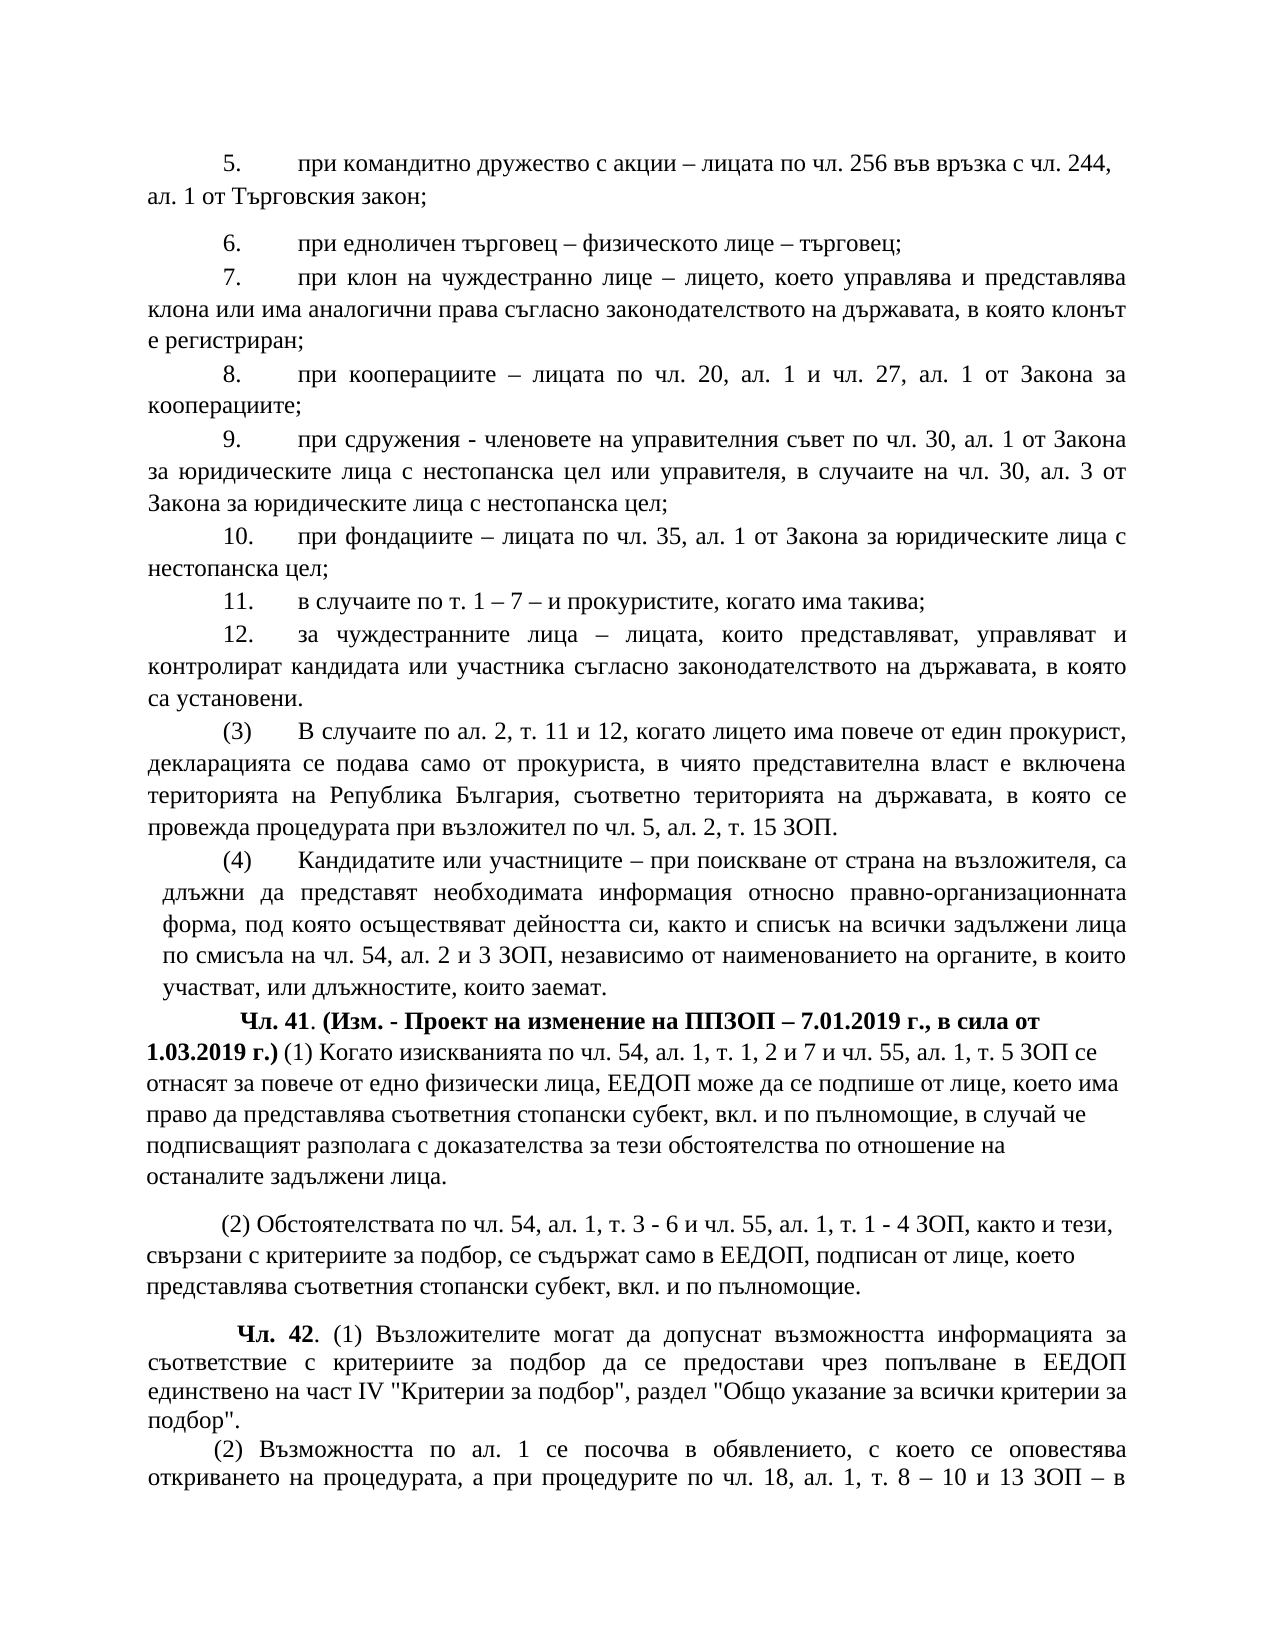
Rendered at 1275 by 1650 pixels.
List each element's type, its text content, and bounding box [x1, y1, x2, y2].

list при фондациите – лицата по чл. 35, ал. 1 от Закона за юридическите лица с нестопанска цел; [148, 521, 1127, 581]
list при кооперациите – лицата по чл. 20, ал. 1 и чл. 27, ал. 1 от Закона за кооперациите; [148, 359, 1127, 419]
list за чуждестранните лица – лицата, които представляват, управляват и контролират кандидата или участника съгласно законодателството на държавата, в която са установени. [148, 619, 1127, 712]
list Кандидатите или участниците – при поискване от страна на възложителя, са длъжни да представят необходимата информация относно правно-организационната форма, под която осъществяват дейността си, както и списък на всички задължени лица по смисъла на чл. 54, ал. 2 и 3 ЗОП, независимо от наименованието на органите, в които участват, или длъжностите, които заемат. [162, 845, 1127, 1001]
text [148, 1434, 1127, 1491]
text Чл. 42. (1) Възложителите могат да допуснат възможността информацията за съответствие с критериите за подбор да се предостави чрез попълване в ЕЕДОП единствено на част IV "Критерии за подбор", раздел "Общо указание за всички критерии за подбор". [148, 1319, 1127, 1434]
list в случаите по т. 1 – 7 – и прокуристите, когато има такива; [148, 586, 1127, 615]
list при клон на чуждестранно лице – лицето, което управлява и представлява клона или има аналогични права съгласно законодателството на държавата, в която клонът е регистриран; [148, 262, 1127, 354]
list В случаите по ал. 2, т. 11 и 12, когато лицето има повече от един прокурист, декларацията се подава само от прокуриста, в чиято представителна власт е включена територията на Република България, съответно територията на държавата, в която се провежда процедурата при възложител по чл. 5, ал. 2, т. 15 ЗОП. [148, 716, 1127, 841]
list при сдружения - членовете на управителния съвет по чл. 30, ал. 1 от Закона за юридическите лица с нестопанска цел или управителя, в случаите на чл. 30, ал. 3 от Закона за юридическите лица с нестопанска цел; [148, 424, 1127, 516]
list при едноличен търговец – физическото лице – търговец; [148, 228, 1127, 257]
text Чл. 41. (Изм. - Проект на изменение на ППЗОП – 7.01.2019 г., в сила от 1.03.2019 г.) (1) Когато изискванията по чл. 54, ал. 1, т. 1, 2 и 7 и чл. 55, ал. 1, т. 5 ЗОП се отнасят за повече от едно физически лица, EEДОП може да се подпише от лице, което има право да представлява съответния стопански субект, вкл. и по пълномощие, в случай че подписващият разполага с доказателства за тези обстоятелства по отношение на останалите задължени лица. [146, 1006, 1127, 1190]
text (2) Обстоятелствата по чл. 54, ал. 1, т. 3 - 6 и чл. 55, ал. 1, т. 1 - 4 ЗОП, както и тези, свързани с критериите за подбор, се съдържат само в ЕЕДОП, подписан от лице, което представлява съответния стопански субект, вкл. и по пълномощие. [146, 1209, 1127, 1300]
list при командитно дружество с акции – лицата по чл. 256 във връзка с чл. 244, [148, 148, 1127, 176]
text ал. 1 от Търговския закон; [147, 181, 1127, 209]
